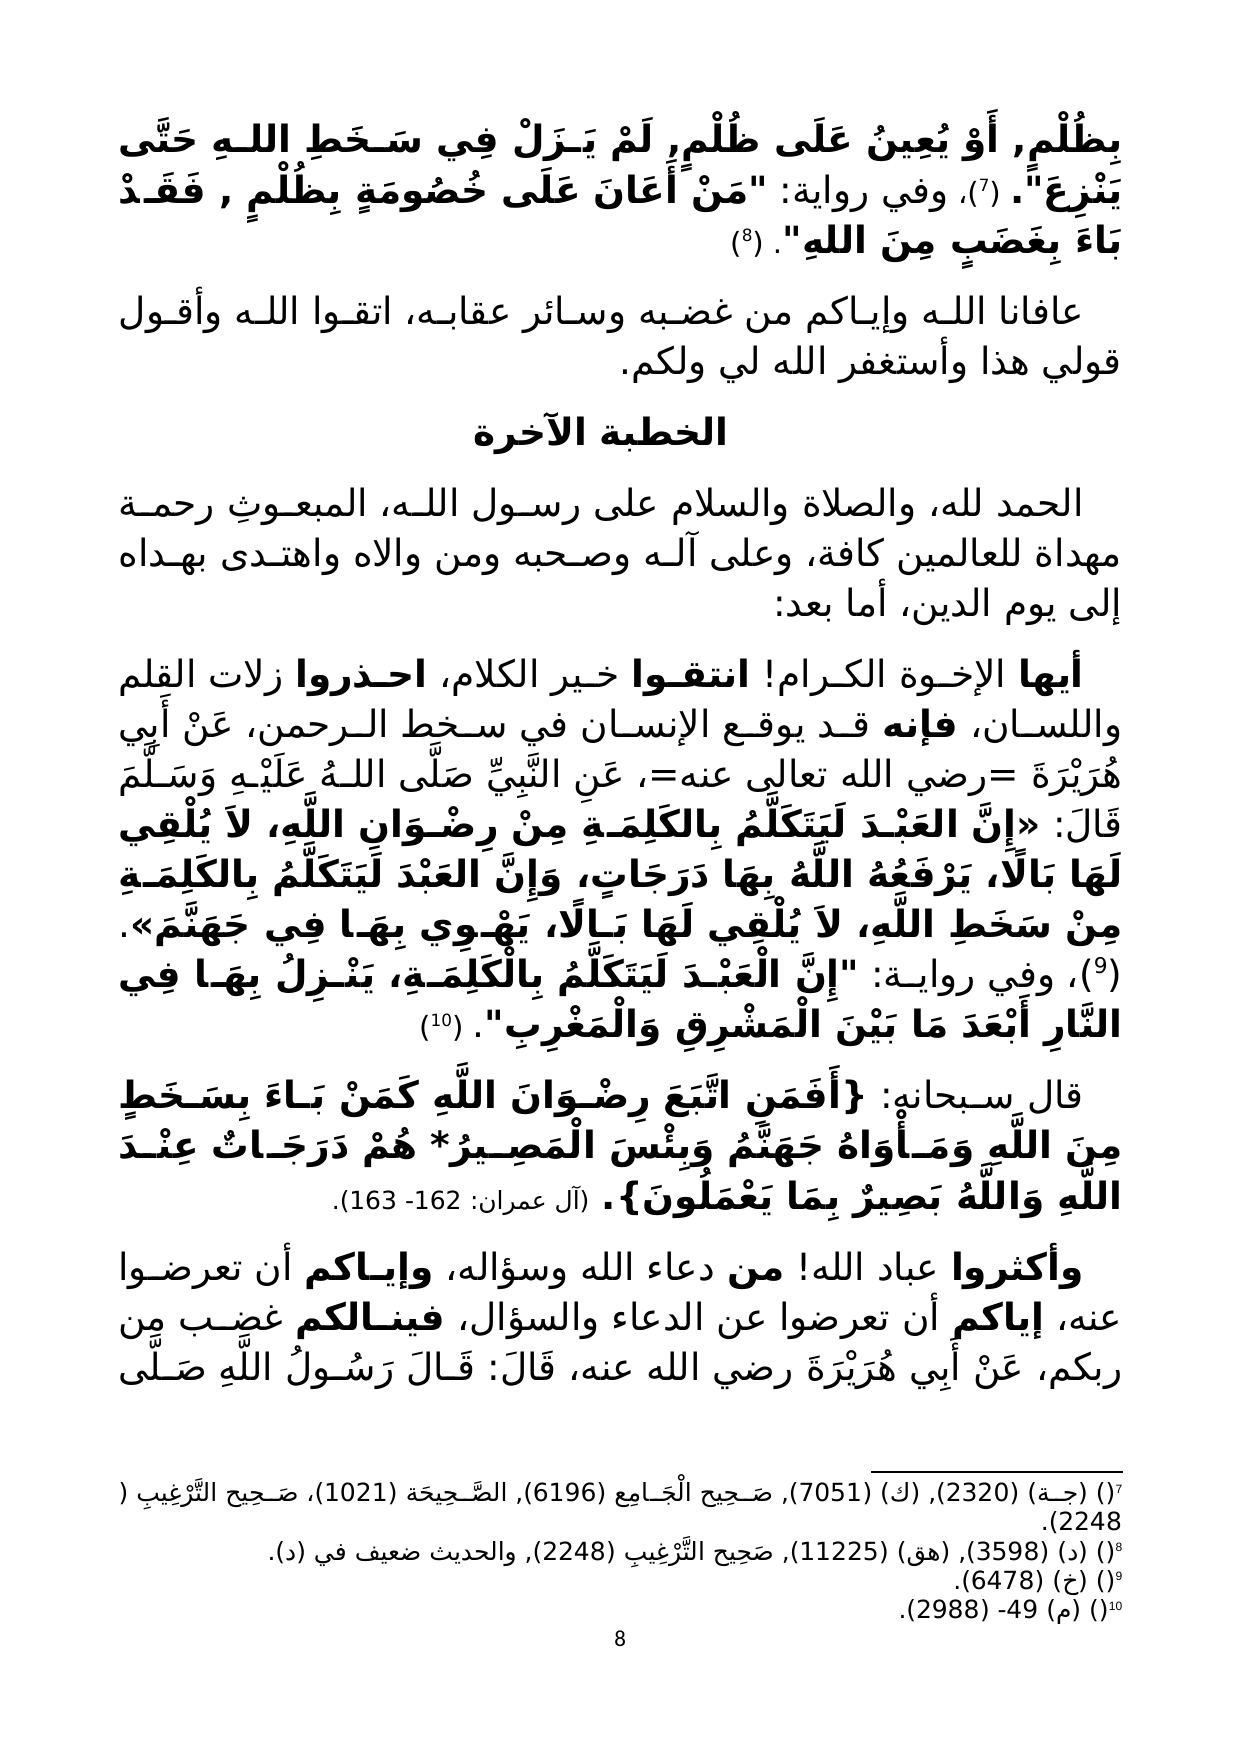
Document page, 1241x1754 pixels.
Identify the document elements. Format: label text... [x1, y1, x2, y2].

text عافانا الله وإياكم من غضبه وسائر عقابه، اتقوا الله وأقول قولي هذا وأستغفر الله لي ولكم. [118, 289, 1122, 383]
text قال سبحانه: {أَفَمَنِ اتَّبَعَ رِضْوَانَ اللَّهِ كَمَنْ بَاءَ بِسَخَطٍ مِنَ اللَّهِ وَمَأْوَاهُ جَهَنَّمُ وَبِئْسَ الْمَصِيرُ* هُمْ دَرَجَاتٌ عِنْدَ اللَّهِ وَاللَّهُ بَصِيرٌ بِمَا يَعْمَلُونَ}. (آل عمران: 162- 163). [118, 1074, 1122, 1218]
text الحمد لله، والصلاة والسلام على رسول الله، المبعوثِ رحمة مهداة للعالمين كافة، وعلى آله وصحبه ومن والاه واهتدى بهداه إلى يوم الدين، أما بعد: [118, 481, 1122, 625]
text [118, 1245, 1122, 1389]
text الخطبة الآخرة [118, 410, 1122, 454]
text أيها الإخوة الكرام! انتقوا خير الكلام، احذروا زلات القلم واللسان، فإنه قد يوقع الإنسان في سخط الرحمن، عَنْ أَبِي هُرَيْرَةَ =رضي الله تعالى عنه=، عَنِ النَّبِيِّ صَلَّى اللهُ عَلَيْهِ وَسَلَّمَ قَالَ: «إِنَّ العَبْدَ لَيَتَكَلَّمُ بِالكَلِمَةِ مِنْ رِضْوَانِ اللَّهِ، لاَ يُلْقِي لَهَا بَالًا، يَرْفَعُهُ اللَّهُ بِهَا دَرَجَاتٍ، وَإِنَّ العَبْدَ لَيَتَكَلَّمُ بِالكَلِمَةِ مِنْ سَخَطِ اللَّهِ، لاَ يُلْقِي لَهَا بَالًا، يَهْوِي بِهَا فِي جَهَنَّمَ». ()، وفي رواية: "إِنَّ الْعَبْدَ لَيَتَكَلَّمُ بِالْكَلِمَةِ، يَنْزِلُ بِهَا فِي النَّارِ أَبْعَدَ مَا بَيْنَ الْمَشْرِقِ وَالْمَغْرِبِ". () [118, 652, 1122, 1047]
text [118, 118, 1122, 262]
